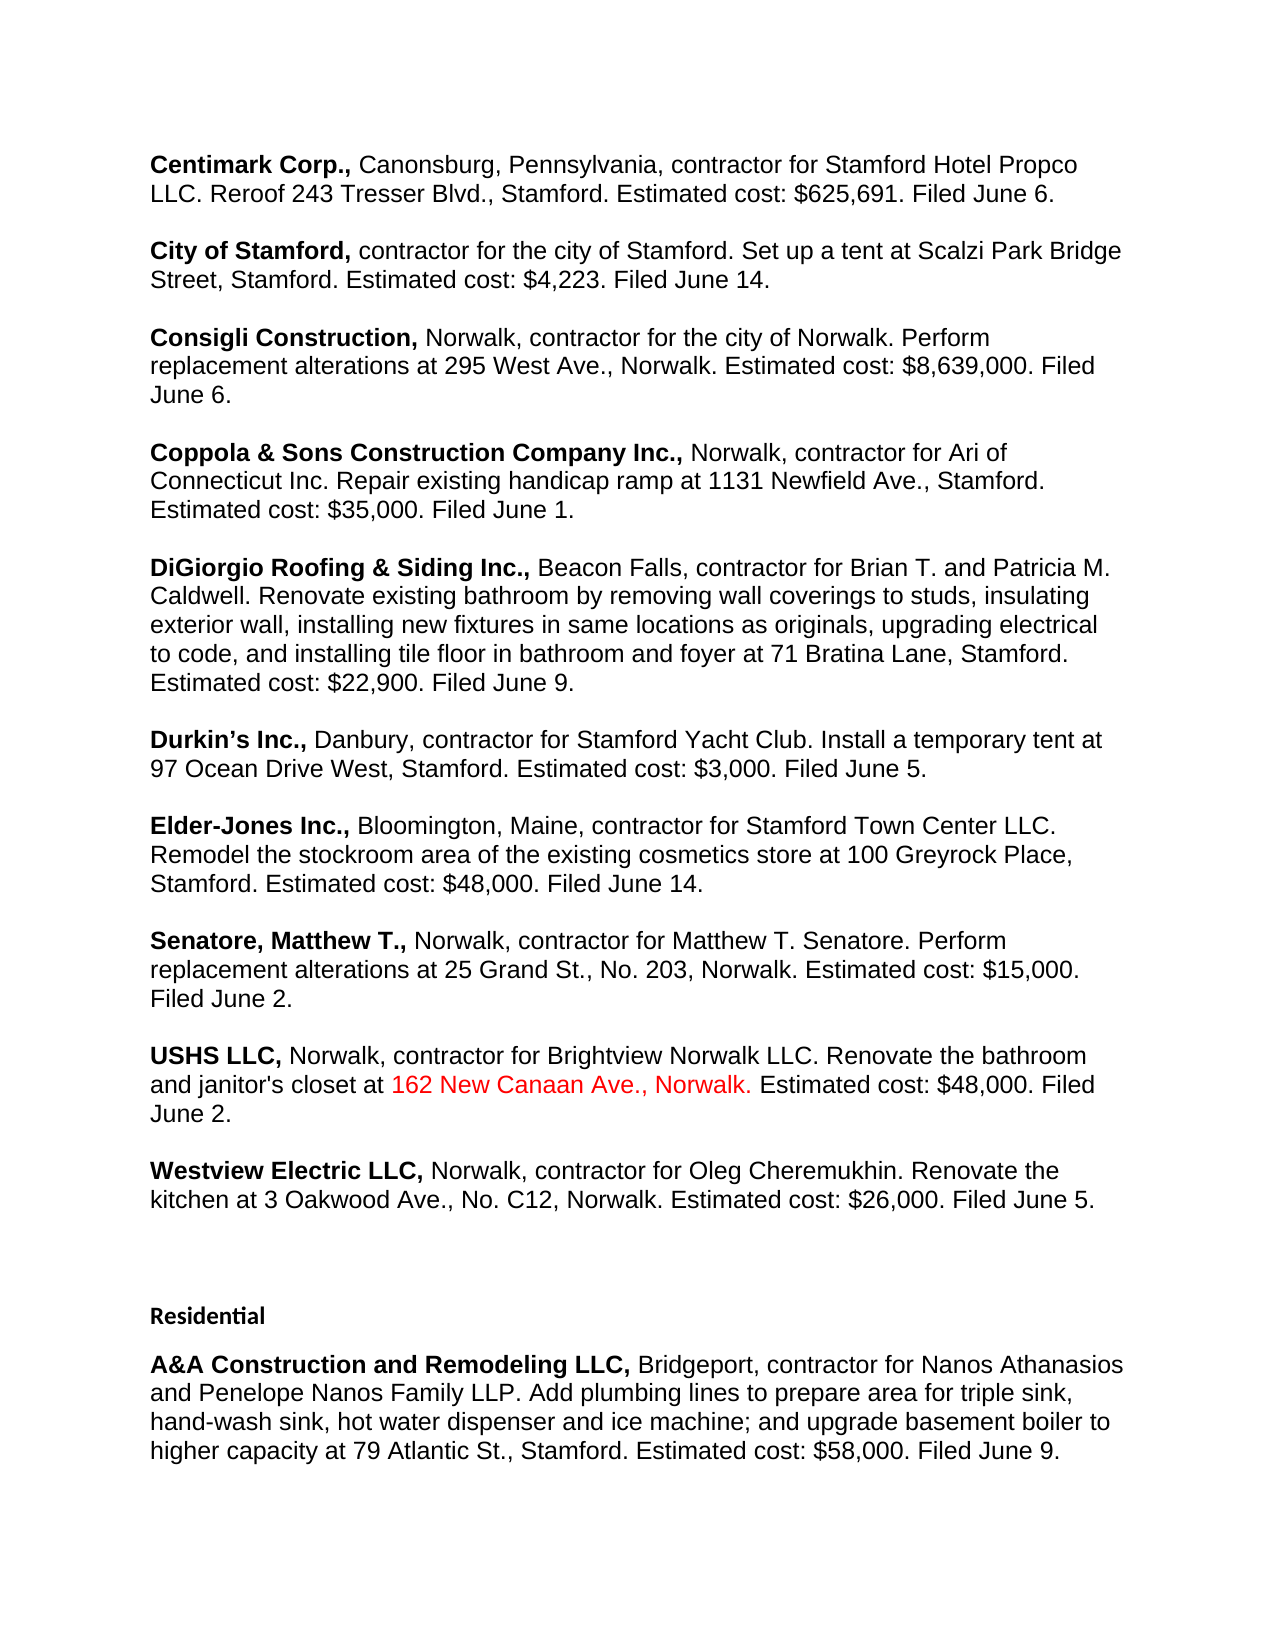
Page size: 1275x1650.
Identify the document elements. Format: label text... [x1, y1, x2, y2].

text DiGiorgio Roofing & Siding Inc., Beacon Falls, contractor for Brian T. and Patricia M. Caldwell. Renovate existing bathroom by removing wall coverings to studs, insulating exterior wall, installing new fixtures in same locations as originals, upgrading electrical to code, and installing tile floor in bathroom and foyer at 71 Bratina Lane, Stamford. Estimated cost: $22,900. Filed June 9. [150, 552, 1125, 696]
text Residential [150, 1300, 1125, 1331]
text Elder-Jones Inc., Bloomington, Maine, contractor for Stamford Town Center LLC. Remodel the stockroom area of the existing cosmetics store at 100 Greyrock Place, Stamford. Estimated cost: $48,000. Filed June 14. [150, 811, 1125, 897]
text City of Stamford, contractor for the city of Stamford. Set up a tent at Scalzi Park Bridge Street, Stamford. Estimated cost: $4,223. Filed June 14. [150, 236, 1125, 294]
text Senatore, Matthew T., Norwalk, contractor for Matthew T. Senatore. Perform replacement alterations at 25 Grand St., No. 203, Norwalk. Estimated cost: $15,000. Filed June 2. [150, 926, 1125, 1012]
text Westview Electric LLC, Norwalk, contractor for Oleg Cheremukhin. Renovate the kitchen at 3 Oakwood Ave., No. C12, Norwalk. Estimated cost: $26,000. Filed June 5. [150, 1156, 1125, 1214]
text Consigli Construction, Norwalk, contractor for the city of Norwalk. Perform replacement alterations at 295 West Ave., Norwalk. Estimated cost: $8,639,000. Filed June 6. [150, 322, 1125, 409]
text Centimark Corp., Canonsburg, Pennsylvania, contractor for Stamford Hotel Propco LLC. Reroof 243 Tresser Blvd., Stamford. Estimated cost: $625,691. Filed June 6. [150, 150, 1125, 207]
text USHS LLC, Norwalk, contractor for Brightview Norwalk LLC. Renovate the bathroom and janitor's closet at 162 New Canaan Ave., Norwalk. Estimated cost: $48,000. Filed June 2. [150, 1041, 1125, 1127]
text Coppola & Sons Construction Company Inc., Norwalk, contractor for Ari of Connecticut Inc. Repair existing handicap ramp at 1131 Newfield Ave., Stamford. Estimated cost: $35,000. Filed June 1. [150, 437, 1125, 524]
text A&A Construction and Remodeling LLC, Bridgeport, contractor for Nanos Athanasios and Penelope Nanos Family LLP. Add plumbing lines to prepare area for triple sink, hand-wash sink, hot water dispenser and ice machine; and upgrade basement boiler to higher capacity at 79 Atlantic St., Stamford. Estimated cost: $58,000. Filed June 9. [150, 1349, 1125, 1464]
text Durkin’s Inc., Danbury, contractor for Stamford Yacht Club. Install a temporary tent at 97 Ocean Drive West, Stamford. Estimated cost: $3,000. Filed June 5. [150, 725, 1125, 782]
